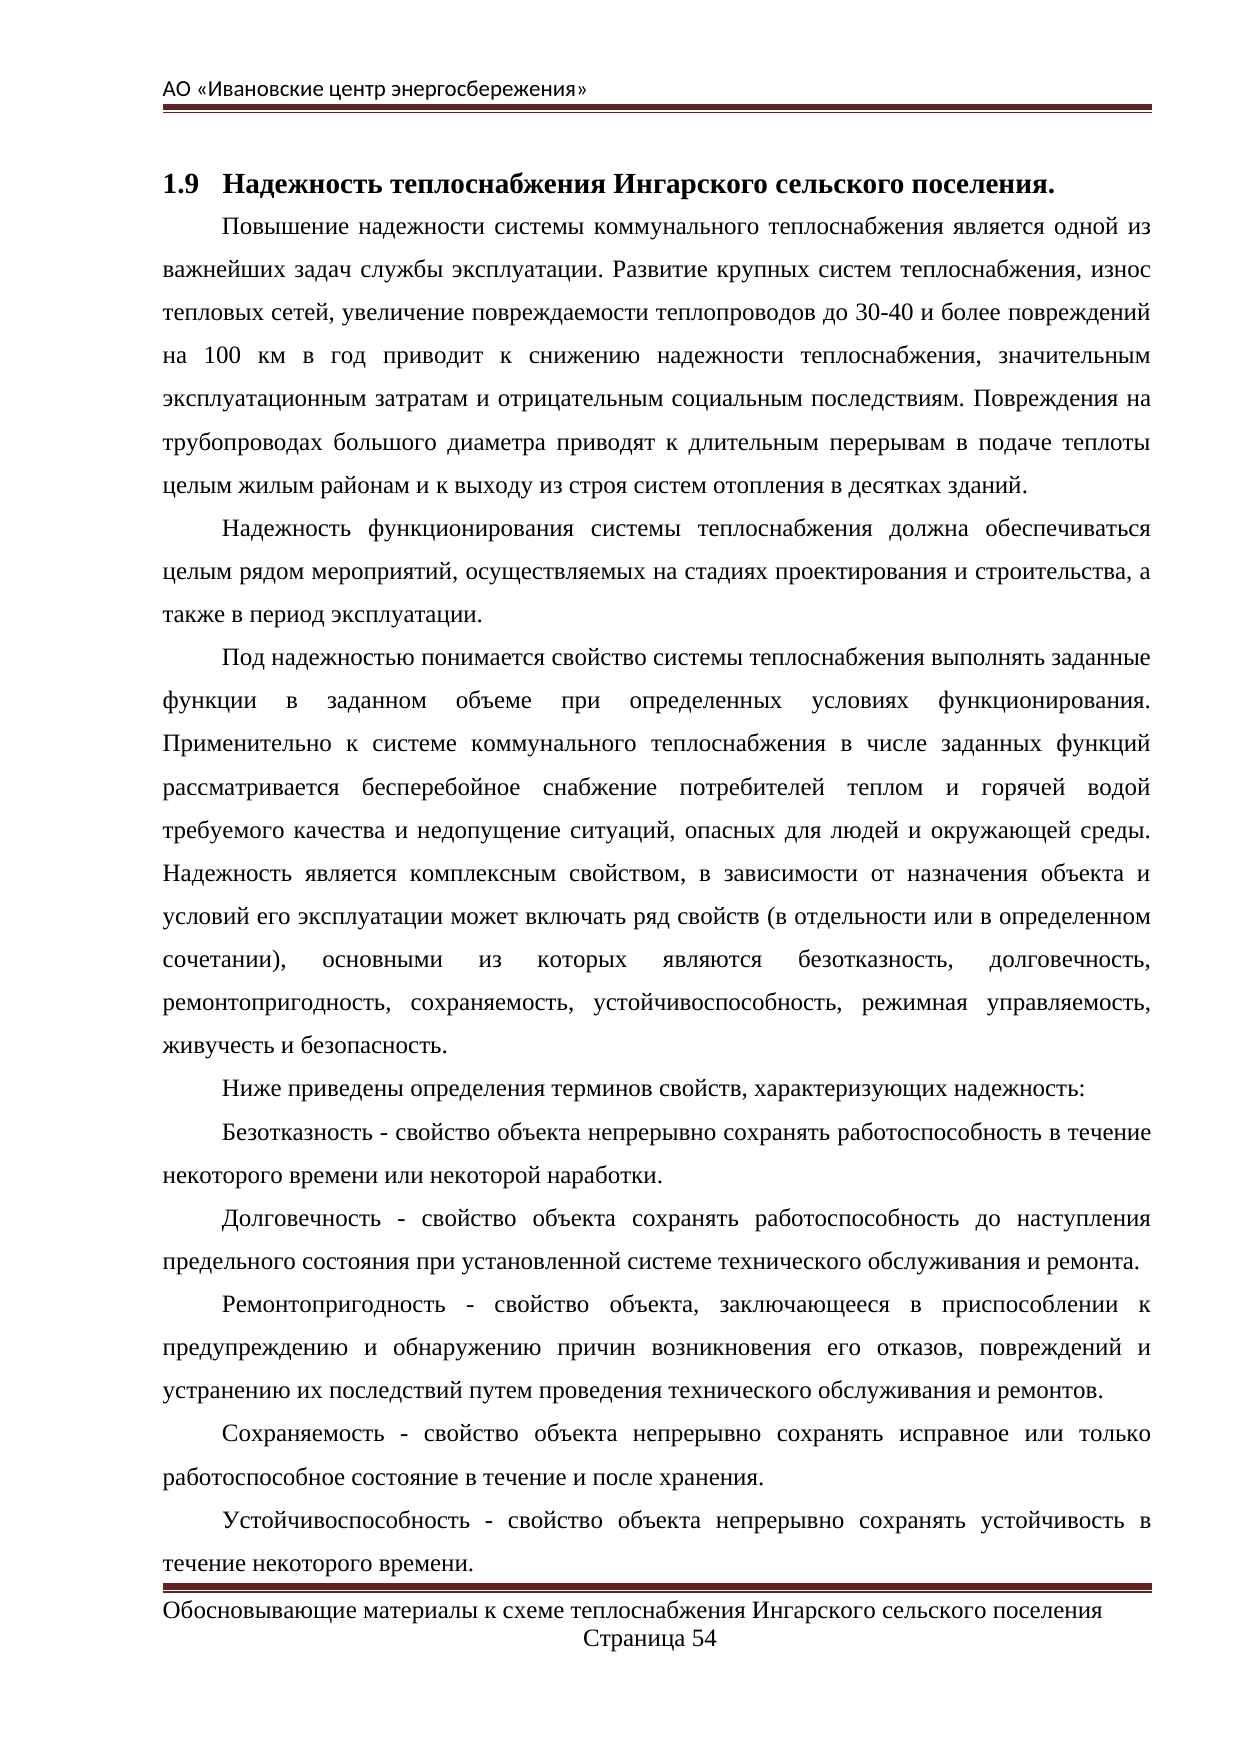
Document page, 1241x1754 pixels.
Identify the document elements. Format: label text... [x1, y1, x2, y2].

text Ниже приведены определения терминов свойств, характеризующих надежность: [162, 1073, 1152, 1102]
text Повышение надежности системы коммунального теплоснабжения является одной из важнейших задач службы эксплуатации. Развитие крупных систем теплоснабжения, износ тепловых сетей, увеличение повреждаемости теплопроводов до 30-40 и более повреждений на 100 км в год приводит к снижению надежности теплоснабжения, значительным эксплуатационным затратам и отрицательным социальным последствиям. Повреждения на трубопроводах большого диаметра приводят к длительным перерывам в подаче теплоты целым жилым районам и к выходу из строя систем отопления в десятках зданий. [162, 211, 1152, 498]
subtitle Надежность теплоснабжения Ингарского сельского поселения. [162, 166, 1152, 200]
text Устойчивоспособность - свойство объекта непрерывно сохранять устойчивость в течение некоторого времени. [162, 1505, 1152, 1577]
text Долговечность - свойство объекта сохранять работоспособность до наступления предельного состояния при установленной системе технического обслуживания и ремонта. [162, 1203, 1152, 1275]
text Сохраняемость - свойство объекта непрерывно сохранять исправное или только работоспособное состояние в течение и после хранения. [162, 1418, 1152, 1490]
text Надежность функционирования системы теплоснабжения должна обеспечиваться целым рядом мероприятий, осуществляемых на стадиях проектирования и строительства, а также в период эксплуатации. [162, 513, 1152, 628]
text Безотказность - свойство объекта непрерывно сохранять работоспособность в течение некоторого времени или некоторой наработки. [162, 1117, 1152, 1188]
text Под надежностью понимается свойство системы теплоснабжения выполнять заданные функции в заданном объеме при определенных условиях функционирования. Применительно к системе коммунального теплоснабжения в числе заданных функций рассматривается бесперебойное снабжение потребителей теплом и горячей водой требуемого качества и недопущение ситуаций, опасных для людей и окружающей среды. Надежность является комплексным свойством, в зависимости от назначения объекта и условий его эксплуатации может включать ряд свойств (в отдельности или в определенном сочетании), основными из которых являются безотказность, долговечность, ремонтопригодность, сохраняемость, устойчивоспособность, режимная управляемость, живучесть и безопасность. [162, 642, 1152, 1059]
text Ремонтопригодность - свойство объекта, заключающееся в приспособлении к предупреждению и обнаружению причин возникновения его отказов, повреждений и устранению их последствий путем проведения технического обслуживания и ремонтов. [162, 1289, 1152, 1404]
